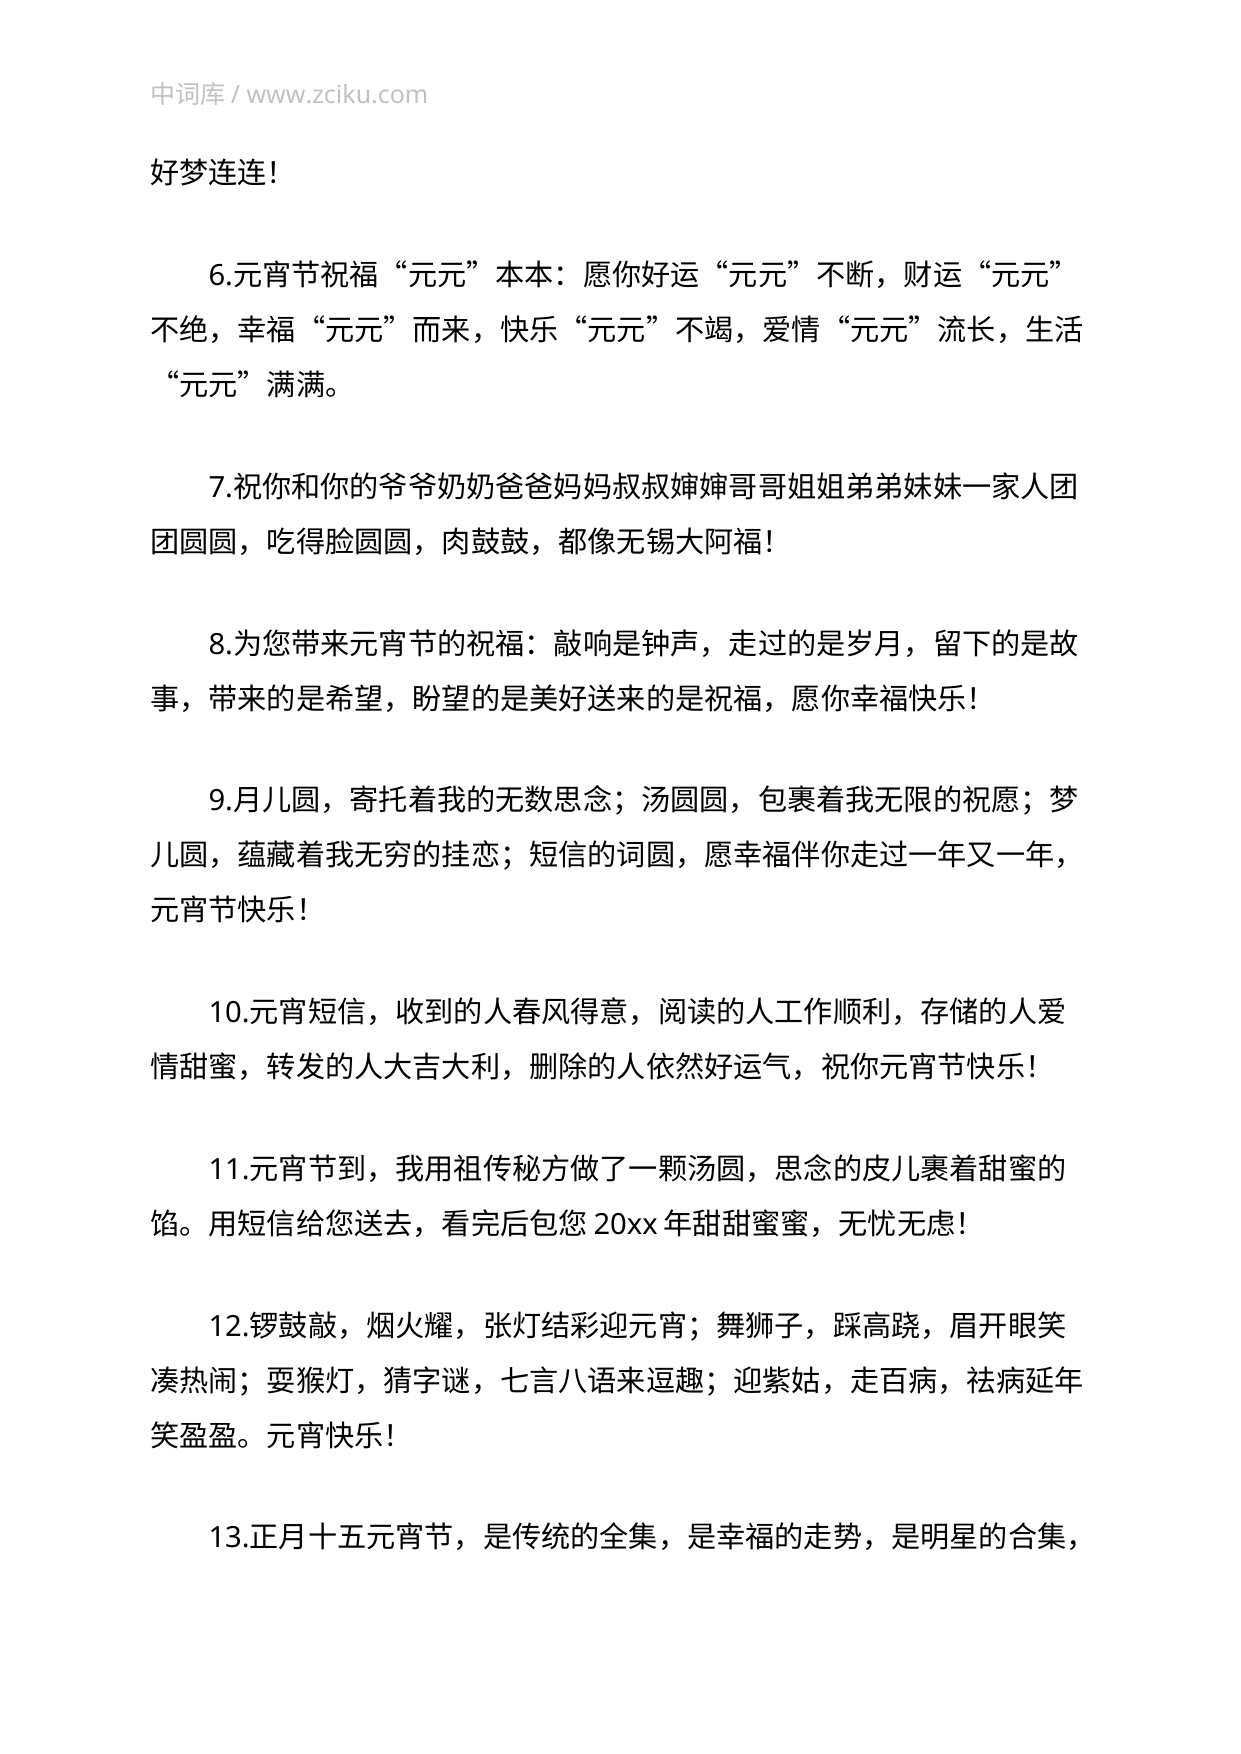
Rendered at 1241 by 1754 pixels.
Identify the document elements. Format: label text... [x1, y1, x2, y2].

text 8.为您带来元宵节的祝福：敲响是钟声，走过的是岁月，留下的是故事，带来的是希望，盼望的是美好送来的是祝福，愿你幸福快乐！ [150, 620, 1090, 717]
text 11.元宵节到，我用祖传秘方做了一颗汤圆，思念的皮儿裹着甜蜜的馅。用短信给您送去，看完后包您20xx年甜甜蜜蜜，无忧无虑！ [150, 1145, 1090, 1243]
text 10.元宵短信，收到的人春风得意，阅读的人工作顺利，存储的人爱情甜蜜，转发的人大吉大利，删除的人依然好运气，祝你元宵节快乐！ [150, 989, 1090, 1086]
text 9.月儿圆，寄托着我的无数思念；汤圆圆，包裹着我无限的祝愿；梦儿圆，蕴藏着我无穷的挂恋；短信的词圆，愿幸福伴你走过一年又一年，元宵节快乐！ [150, 777, 1090, 929]
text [150, 150, 1090, 192]
text 6.元宵节祝福“元元”本本：愿你好运“元元”不断，财运“元元”不绝，幸福“元元”而来，快乐“元元”不竭，爱情“元元”流长，生活“元元”满满。 [150, 252, 1090, 404]
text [150, 1514, 1090, 1556]
text 12.锣鼓敲，烟火耀，张灯结彩迎元宵；舞狮子，踩高跷，眉开眼笑凑热闹；耍猴灯，猜字谜，七言八语来逗趣；迎紫姑，走百病，祛病延年笑盈盈。元宵快乐！ [150, 1302, 1090, 1454]
text 7.祝你和你的爷爷奶奶爸爸妈妈叔叔婶婶哥哥姐姐弟弟妹妹一家人团团圆圆，吃得脸圆圆，肉鼓鼓，都像无锡大阿福！ [150, 463, 1090, 561]
